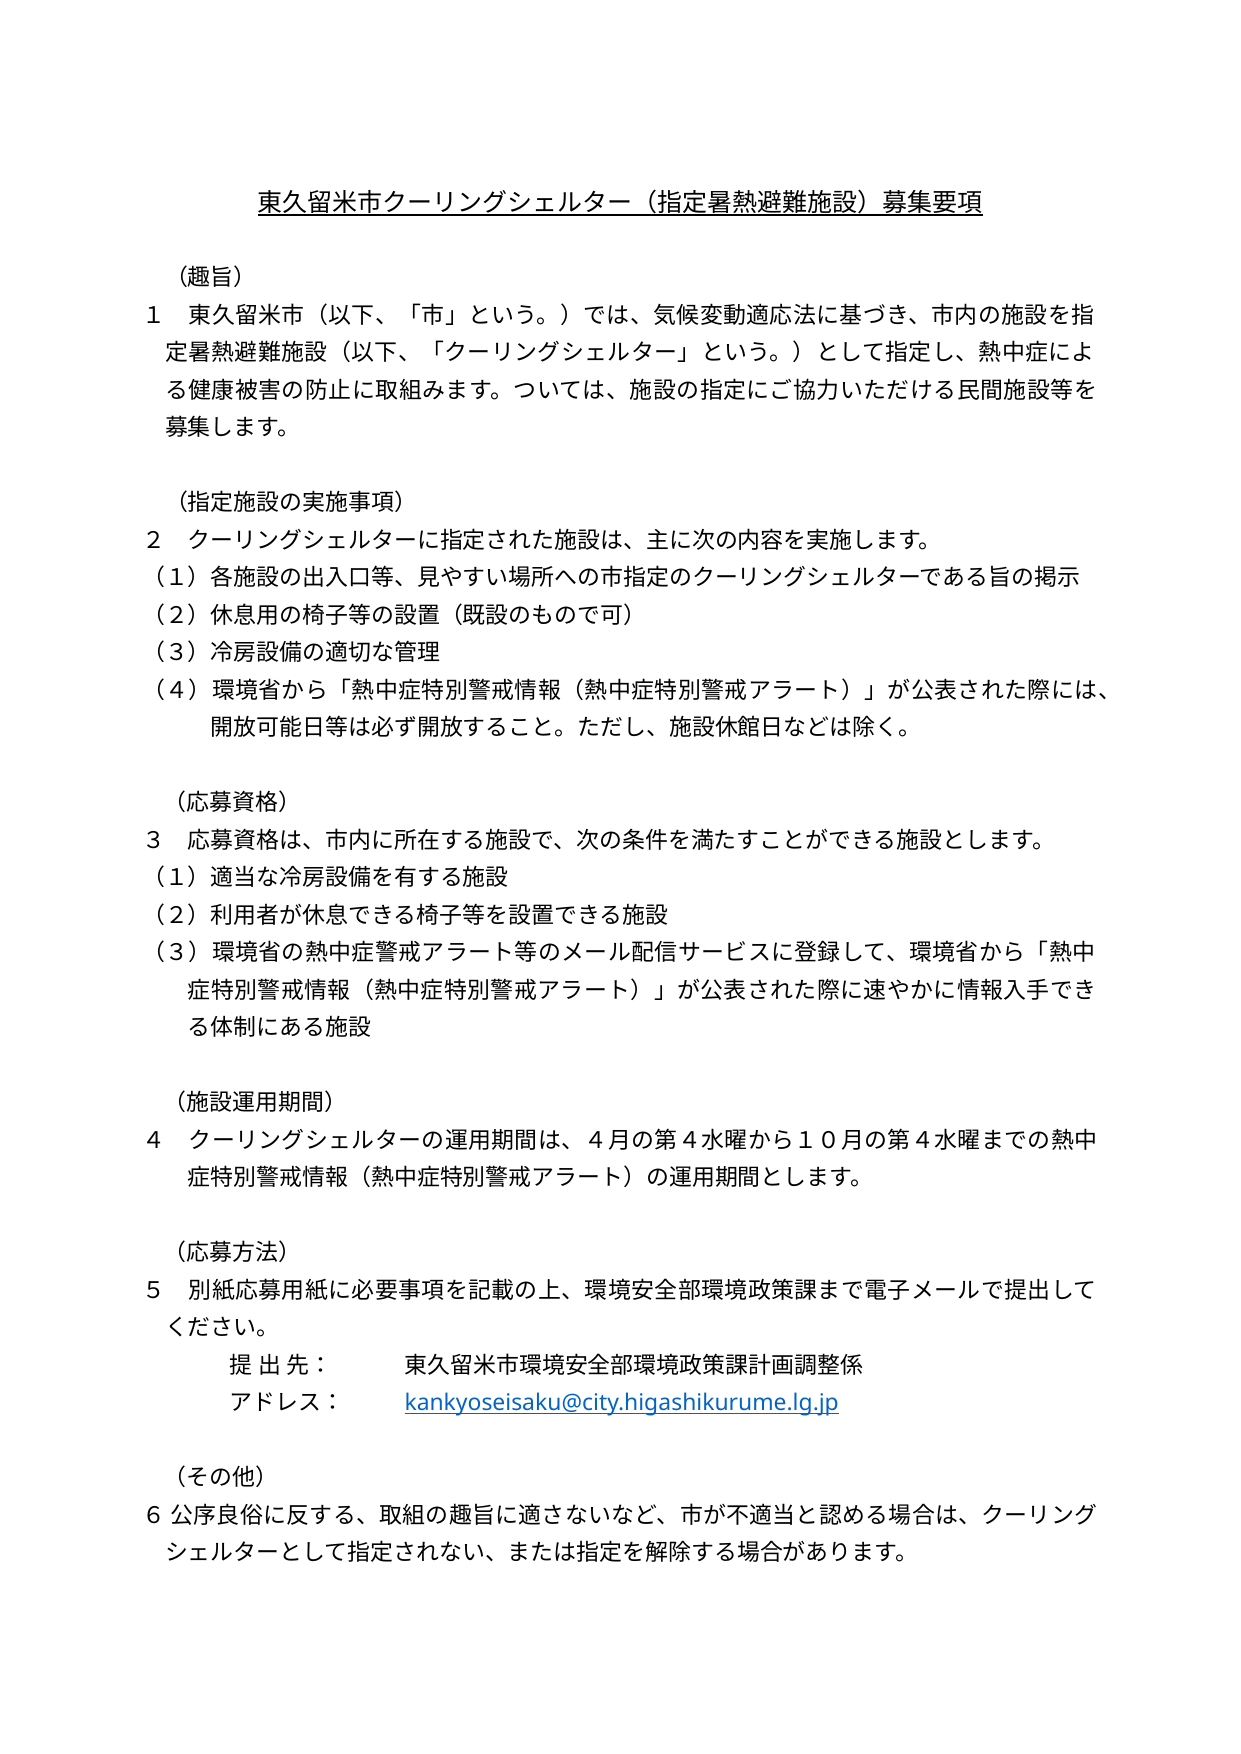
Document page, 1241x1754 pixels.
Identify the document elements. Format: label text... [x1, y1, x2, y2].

text （応募方法） [164, 1232, 1098, 1270]
text （趣旨） [142, 257, 1098, 295]
text （１）各施設の出入口等、見やすい場所への市指定のクーリングシェルターである旨の掲示 [142, 557, 1098, 595]
text （１）適当な冷房設備を有する施設 [142, 857, 1098, 895]
text （応募資格） [164, 782, 1098, 820]
text ４ クーリングシェルターの運用期間は、４月の第４水曜から１０月の第４水曜までの熱中症特別警戒情報（熱中症特別警戒アラート）の運用期間とします。 [142, 1120, 1098, 1195]
text 提出先： 東久留米市環境安全部環境政策課計画調整係 [142, 1345, 1098, 1382]
text （２）利用者が休息できる椅子等を設置できる施設 [142, 895, 1098, 932]
text （２）休息用の椅子等の設置（既設のもので可） [142, 595, 1098, 632]
text （３）冷房設備の適切な管理 [142, 632, 1098, 670]
text １ 東久留米市（以下、「市」という。）では、気候変動適応法に基づき、市内の施設を指定暑熱避難施設（以下、「クーリングシェルター」という。）として指定し、熱中症による健康被害の防止に取組みます。ついては、施設の指定にご協力いただける民間施設等を募集します。 [142, 295, 1098, 445]
text ２ クーリングシェルターに指定された施設は、主に次の内容を実施します。 [142, 520, 1098, 557]
text ６ 公序良俗に反する、取組の趣旨に適さないなど、市が不適当と認める場合は、クーリングシェルターとして指定されない、または指定を解除する場合があります。 [142, 1495, 1098, 1570]
text ３ 応募資格は、市内に所在する施設で、次の条件を満たすことができる施設とします。 [142, 820, 1098, 857]
text （施設運用期間） [164, 1082, 1098, 1120]
text （指定施設の実施事項） [142, 482, 1098, 520]
text （４）環境省から「熱中症特別警戒情報（熱中症特別警戒アラート）」が公表された際には、 開放可能日等は必ず開放すること。ただし、施設休館日などは除く。 [142, 670, 1098, 745]
text ５ 別紙応募用紙に必要事項を記載の上、環境安全部環境政策課まで電子メールで提出してください。 [142, 1270, 1098, 1345]
text アドレス： kankyoseisaku@city.higashikurume.lg.jp [142, 1382, 1098, 1420]
text 東久留米市クーリングシェルター（指定暑熱避難施設）募集要項 [142, 182, 1098, 220]
text （その他） [164, 1457, 1098, 1495]
text （３）環境省の熱中症警戒アラート等のメール配信サービスに登録して、環境省から「熱中症特別警戒情報（熱中症特別警戒アラート）」が公表された際に速やかに情報入手できる体制にある施設 [142, 932, 1098, 1045]
